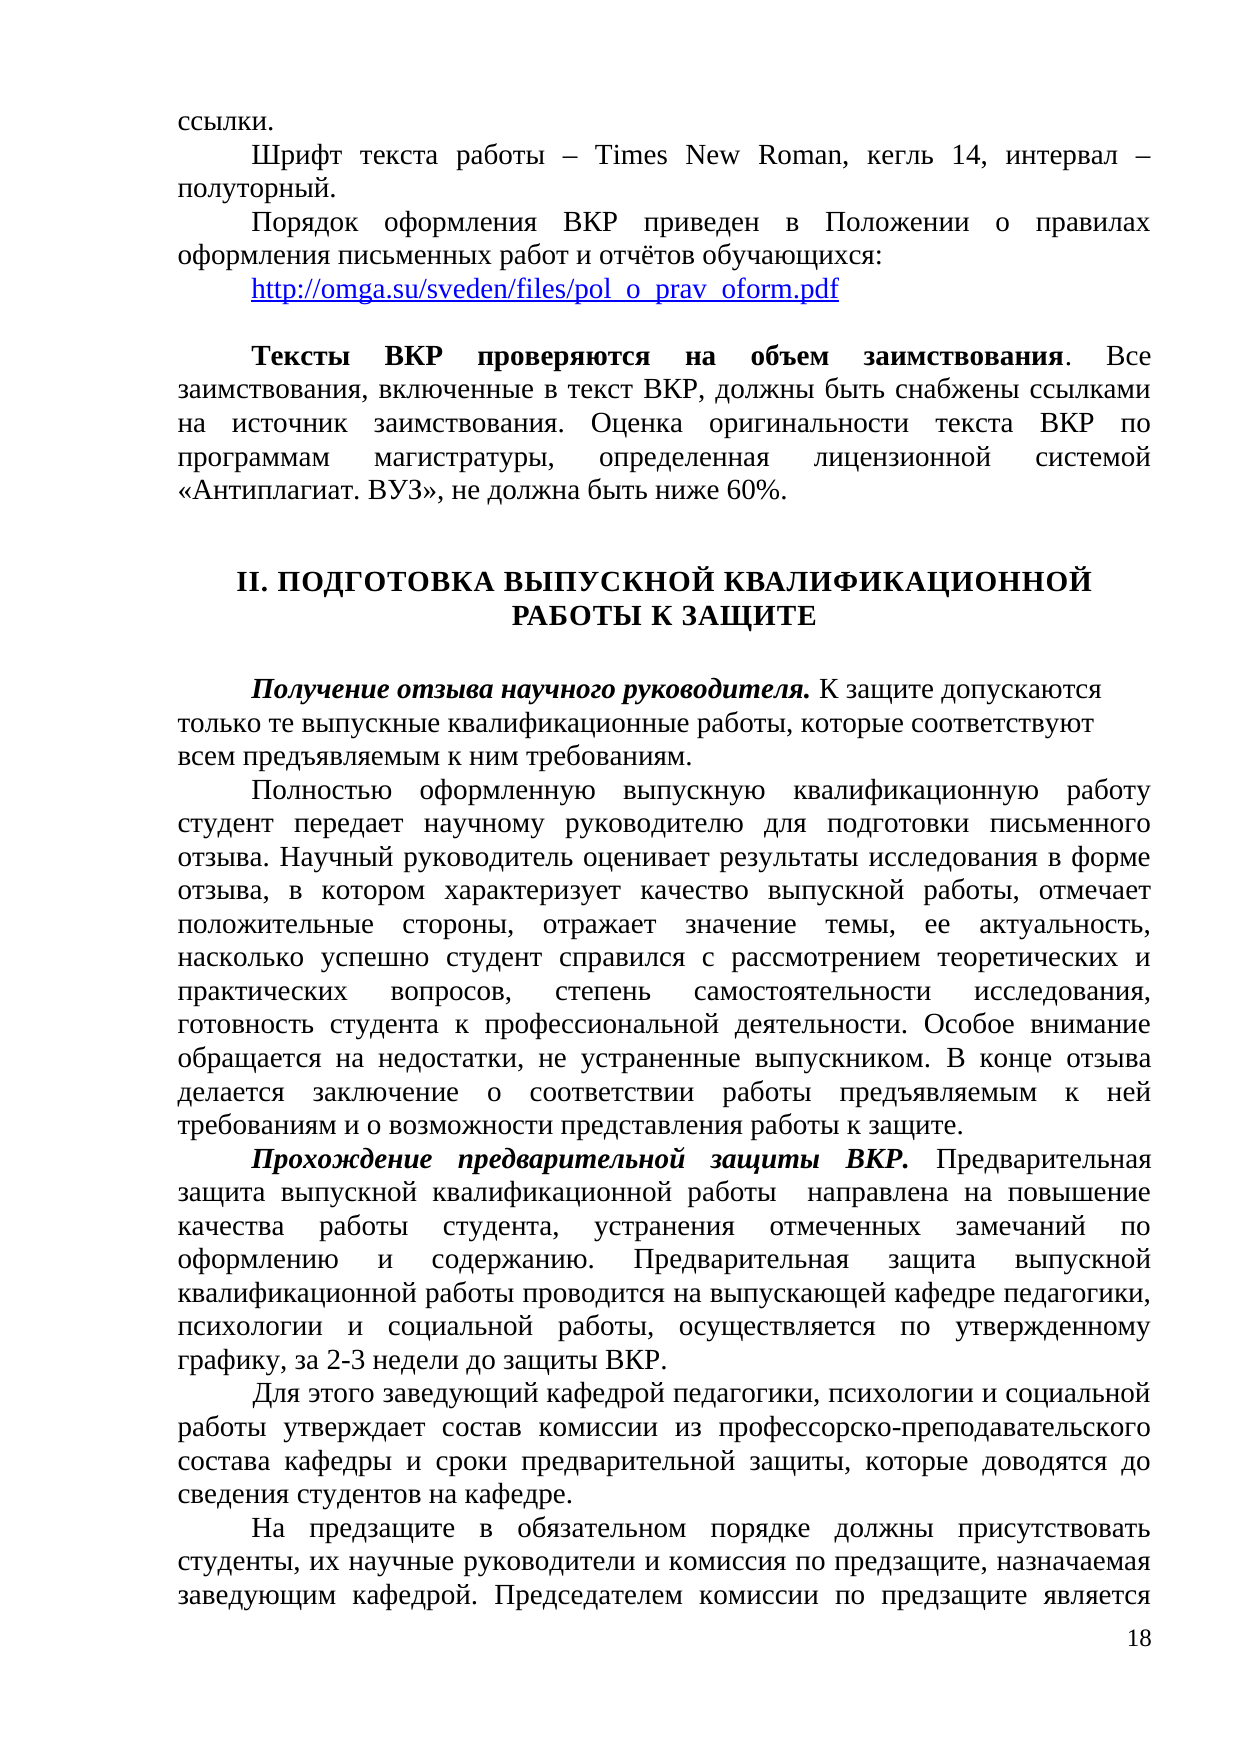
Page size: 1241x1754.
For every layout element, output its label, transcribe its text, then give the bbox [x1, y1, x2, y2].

text Прохождение предварительной защиты ВКР. Предварительная защита выпускной квалификационной работы направлена на повышение качества работы студента, устранения отмеченных замечаний по оформлению и содержанию. Предварительная защита выпускной квалификационной работы проводится на выпускающей кафедре педагогики, психологии и социальной работы, осуществляется по утвержденному графику, за 2-3 недели до защиты ВКР. [177, 1141, 1152, 1376]
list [177, 103, 1152, 137]
list http://omga.su/sveden/files/pol_o_prav_oform.pdf [177, 271, 1152, 304]
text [177, 1510, 1152, 1610]
text Для этого заведующий кафедрой педагогики, психологии и социальной работы утверждает состав комиссии из профессорско-преподавательского состава кафедры и сроки предварительной защиты, которые доводятся до сведения студентов на кафедре. [177, 1376, 1152, 1510]
list Шрифт текста работы – Times New Roman, кегль 14, интервал – полуторный. [177, 137, 1152, 204]
text Получение отзыва научного руководителя. К защите допускаются только те выпускные квалификационные работы, которые соответствуют всем предъявляемым к ним требованиям. [177, 671, 1152, 772]
subtitle II. ПОДГОТОВКА ВЫПУСКНОЙ КВАЛИФИКАЦИОННОЙ РАБОТЫ К ЗАЩИТЕ [177, 564, 1152, 631]
text Полностью оформленную выпускную квалификационную работу студент передает научному руководителю для подготовки письменного отзыва. Научный руководитель оценивает результаты исследования в форме отзыва, в котором характеризует качество выпускной работы, отмечает положительные стороны, отражает значение темы, ее актуальность, насколько успешно студент справился с рассмотрением теоретических и практических вопросов, степень самостоятельности исследования, готовность студента к профессиональной деятельности. Особое внимание обращается на недостатки, не устраненные выпускником. В конце отзыва делается заключение о соответствии работы предъявляемым к ней требованиям и о возможности представления работы к защите. [177, 772, 1152, 1141]
list Порядок оформления ВКР приведен в Положении о правилах оформления письменных работ и отчётов обучающихся: [177, 204, 1152, 271]
text Тексты ВКР проверяются на объем заимствования. Все заимствования, включенные в текст ВКР, должны быть снабжены ссылками на источник заимствования. Оценка оригинальности текста ВКР по программам магистратуры, определенная лицензионной системой «Антиплагиат. ВУЗ», не должна быть ниже 60%. [177, 338, 1152, 506]
